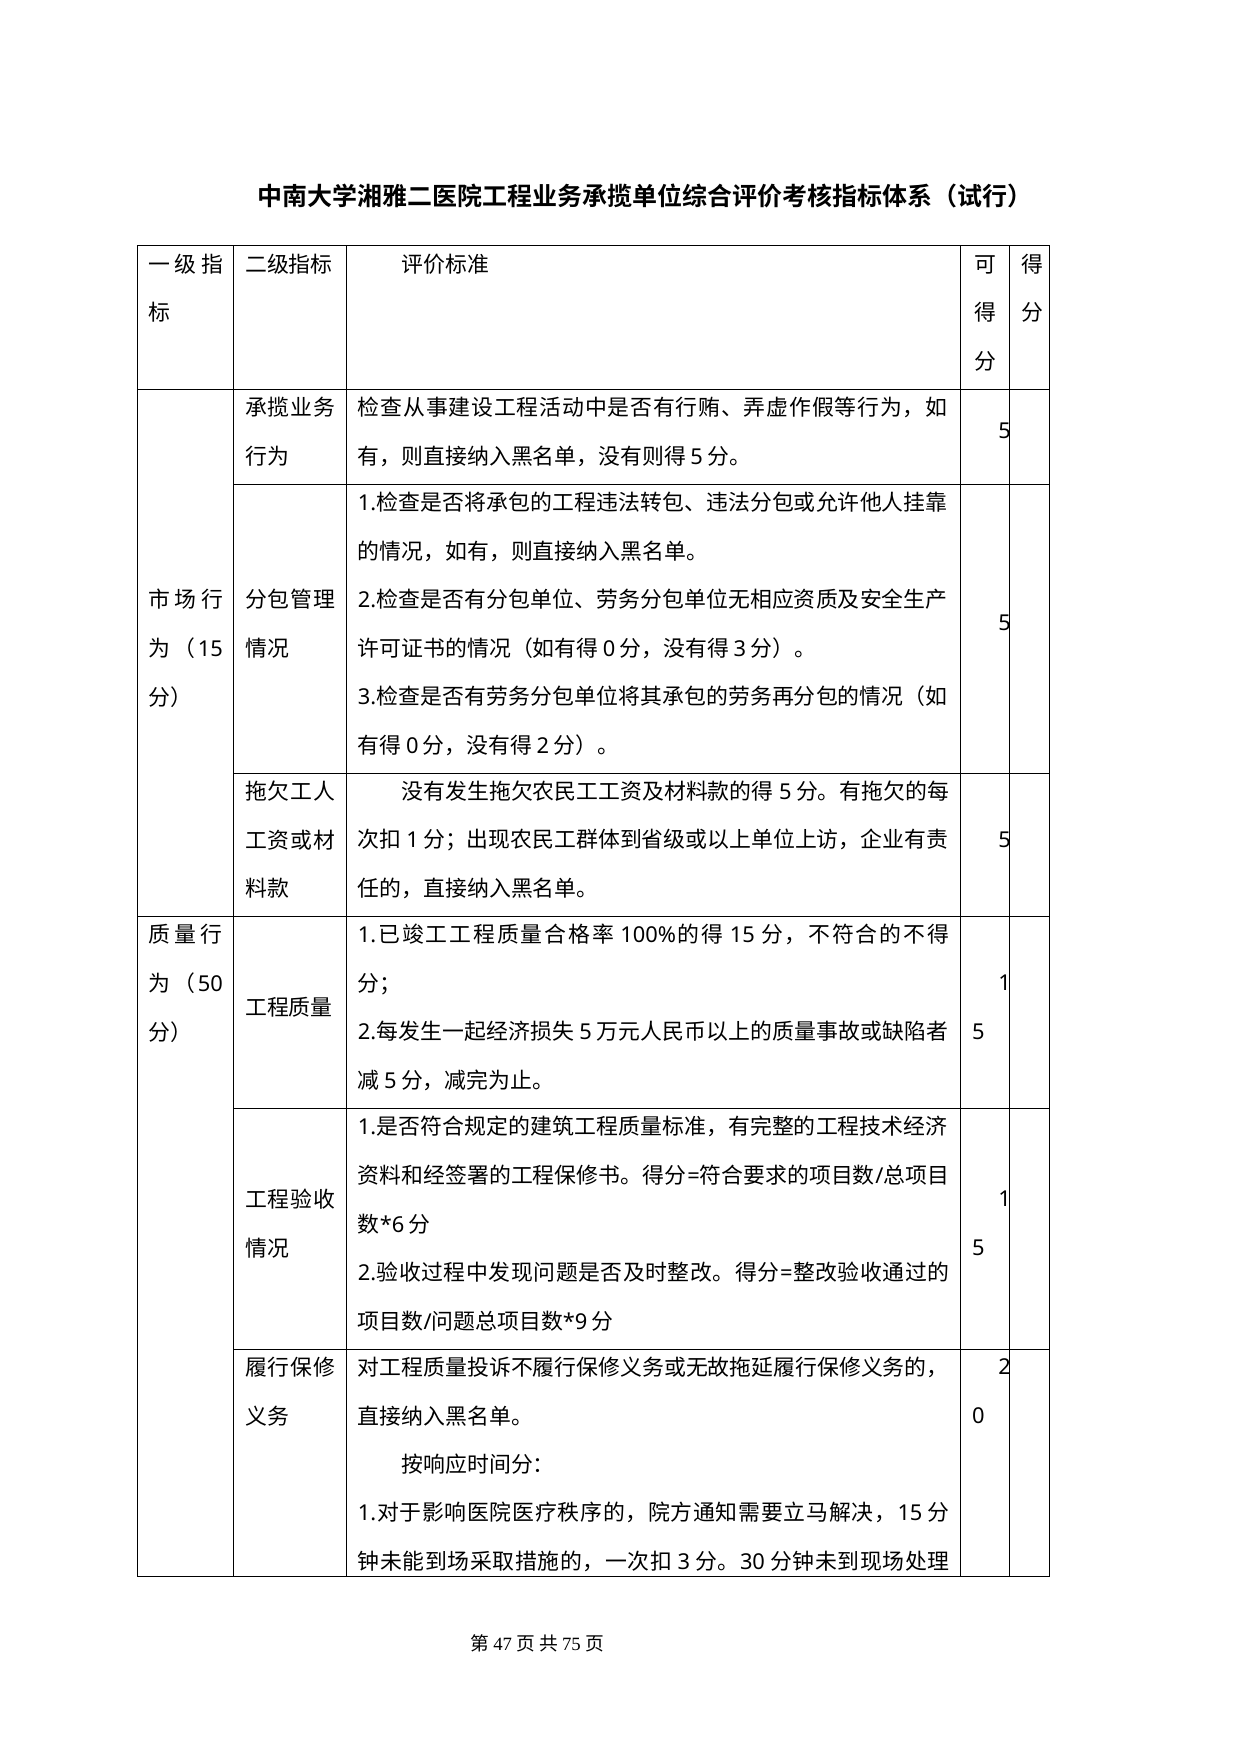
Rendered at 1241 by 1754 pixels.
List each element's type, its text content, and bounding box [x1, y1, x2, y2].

table_cell 拖欠工人工资或材料款 [234, 774, 346, 916]
table_cell 质量行为（50分） [138, 917, 233, 1576]
table_cell [1010, 1109, 1049, 1348]
table_cell 1.检查是否将承包的工程违法转包、违法分包或允许他人挂靠的情况，如有，则直接纳入黑名单。 2.检查是否有分包单位、劳务分包单位无相应资质及安全生产许可证书的情况（如有得0分，没有得3分）。 3.检查是否有劳务分包单位将其承包的劳务再分包的情况（如有得0分，没有得2分）。 [347, 485, 960, 772]
table_header 一级指标 [138, 246, 233, 389]
table_cell 检查从事建设工程活动中是否有行贿、弄虚作假等行为，如有，则直接纳入黑名单，没有则得5分。 [347, 390, 960, 483]
table_cell 承揽业务行为 [234, 390, 346, 483]
table_cell [1010, 774, 1049, 916]
table_cell 15 [961, 917, 1009, 1108]
table_cell 市场行为（15分） [138, 390, 233, 916]
table_cell 20 [961, 1350, 1009, 1576]
table_cell [1010, 917, 1049, 1108]
table_cell 5 [961, 390, 1009, 483]
table_cell 履行保修义务 [234, 1350, 346, 1576]
table_cell 5 [961, 774, 1009, 916]
table_header 可得分 [961, 246, 1009, 389]
table_cell 15 [961, 1109, 1009, 1348]
table_header 评价标准 [347, 246, 960, 389]
table_cell 5 [961, 485, 1009, 772]
table_header 得分 [1010, 246, 1049, 389]
table_cell [1010, 1350, 1049, 1576]
table_cell 工程验收情况 [234, 1109, 346, 1348]
text 中南大学湘雅二医院工程业务承揽单位综合评价考核指标体系（试行） [159, 162, 1081, 227]
table_cell [1010, 485, 1049, 772]
table_cell 分包管理情况 [234, 485, 346, 772]
table_cell 没有发生拖欠农民工工资及材料款的得5分。有拖欠的每次扣1分；出现农民工群体到省级或以上单位上访，企业有责任的，直接纳入黑名单。 [347, 774, 960, 916]
table_cell 1.已竣工工程质量合格率100%的得15分，不符合的不得分； 2.每发生一起经济损失5万元人民币以上的质量事故或缺陷者减5分，减完为止。 [347, 917, 960, 1108]
table_cell 1.是否符合规定的建筑工程质量标准，有完整的工程技术经济资料和经签署的工程保修书。得分=符合要求的项目数/总项目数*6分 2.验收过程中发现问题是否及时整改。得分=整改验收通过的项目数/问题总项目数*9分 [347, 1109, 960, 1348]
table_header 二级指标 [234, 246, 346, 389]
table_cell [1010, 390, 1049, 483]
table_cell 工程质量 [234, 917, 346, 1108]
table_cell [347, 1350, 960, 1576]
